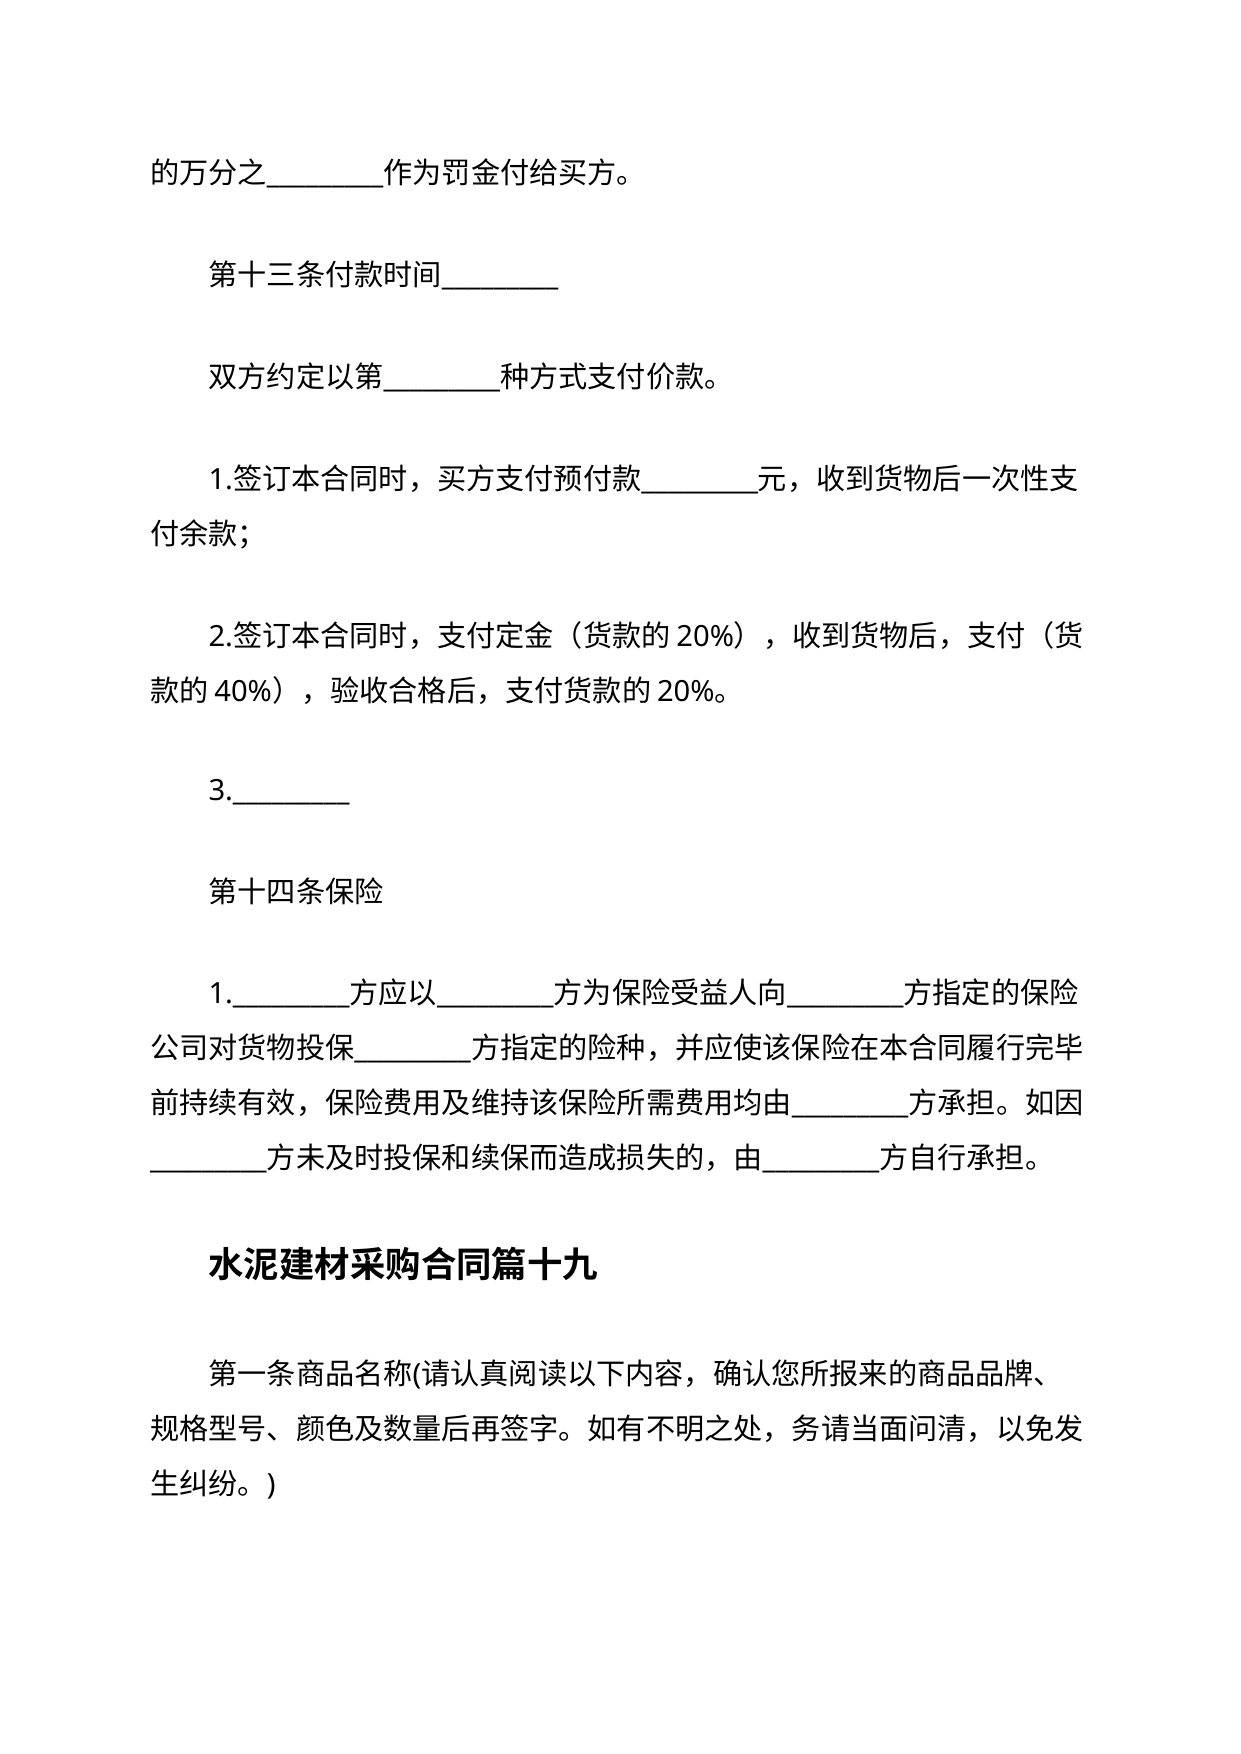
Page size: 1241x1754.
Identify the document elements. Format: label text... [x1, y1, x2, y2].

text 第十三条付款时间_________ [150, 252, 1090, 294]
text 水泥建材采购合同篇十九 [150, 1237, 1090, 1288]
text 3._________ [150, 770, 1090, 809]
text 1._________方应以_________方为保险受益人向_________方指定的保险公司对货物投保_________方指定的险种，并应使该保险在本合同履行完毕前持续有效，保险费用及维持该保险所需费用均由_________方承担。如因_________方未及时投保和续保而造成损失的，由_________方自行承担。 [150, 970, 1090, 1177]
text 第一条商品名称(请认真阅读以下内容，确认您所报来的商品品牌、规格型号、颜色及数量后再签字。如有不明之处，务请当面问清，以免发生纠纷。) [150, 1350, 1090, 1503]
text 双方约定以第_________种方式支付价款。 [150, 354, 1090, 396]
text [150, 150, 1090, 192]
text 2.签订本合同时，支付定金（货款的20%），收到货物后，支付（货款的40%），验收合格后，支付货款的20%。 [150, 613, 1090, 710]
text 1.签订本合同时，买方支付预付款_________元，收到货物后一次性支付余款； [150, 456, 1090, 553]
text 第十四条保险 [150, 868, 1090, 910]
